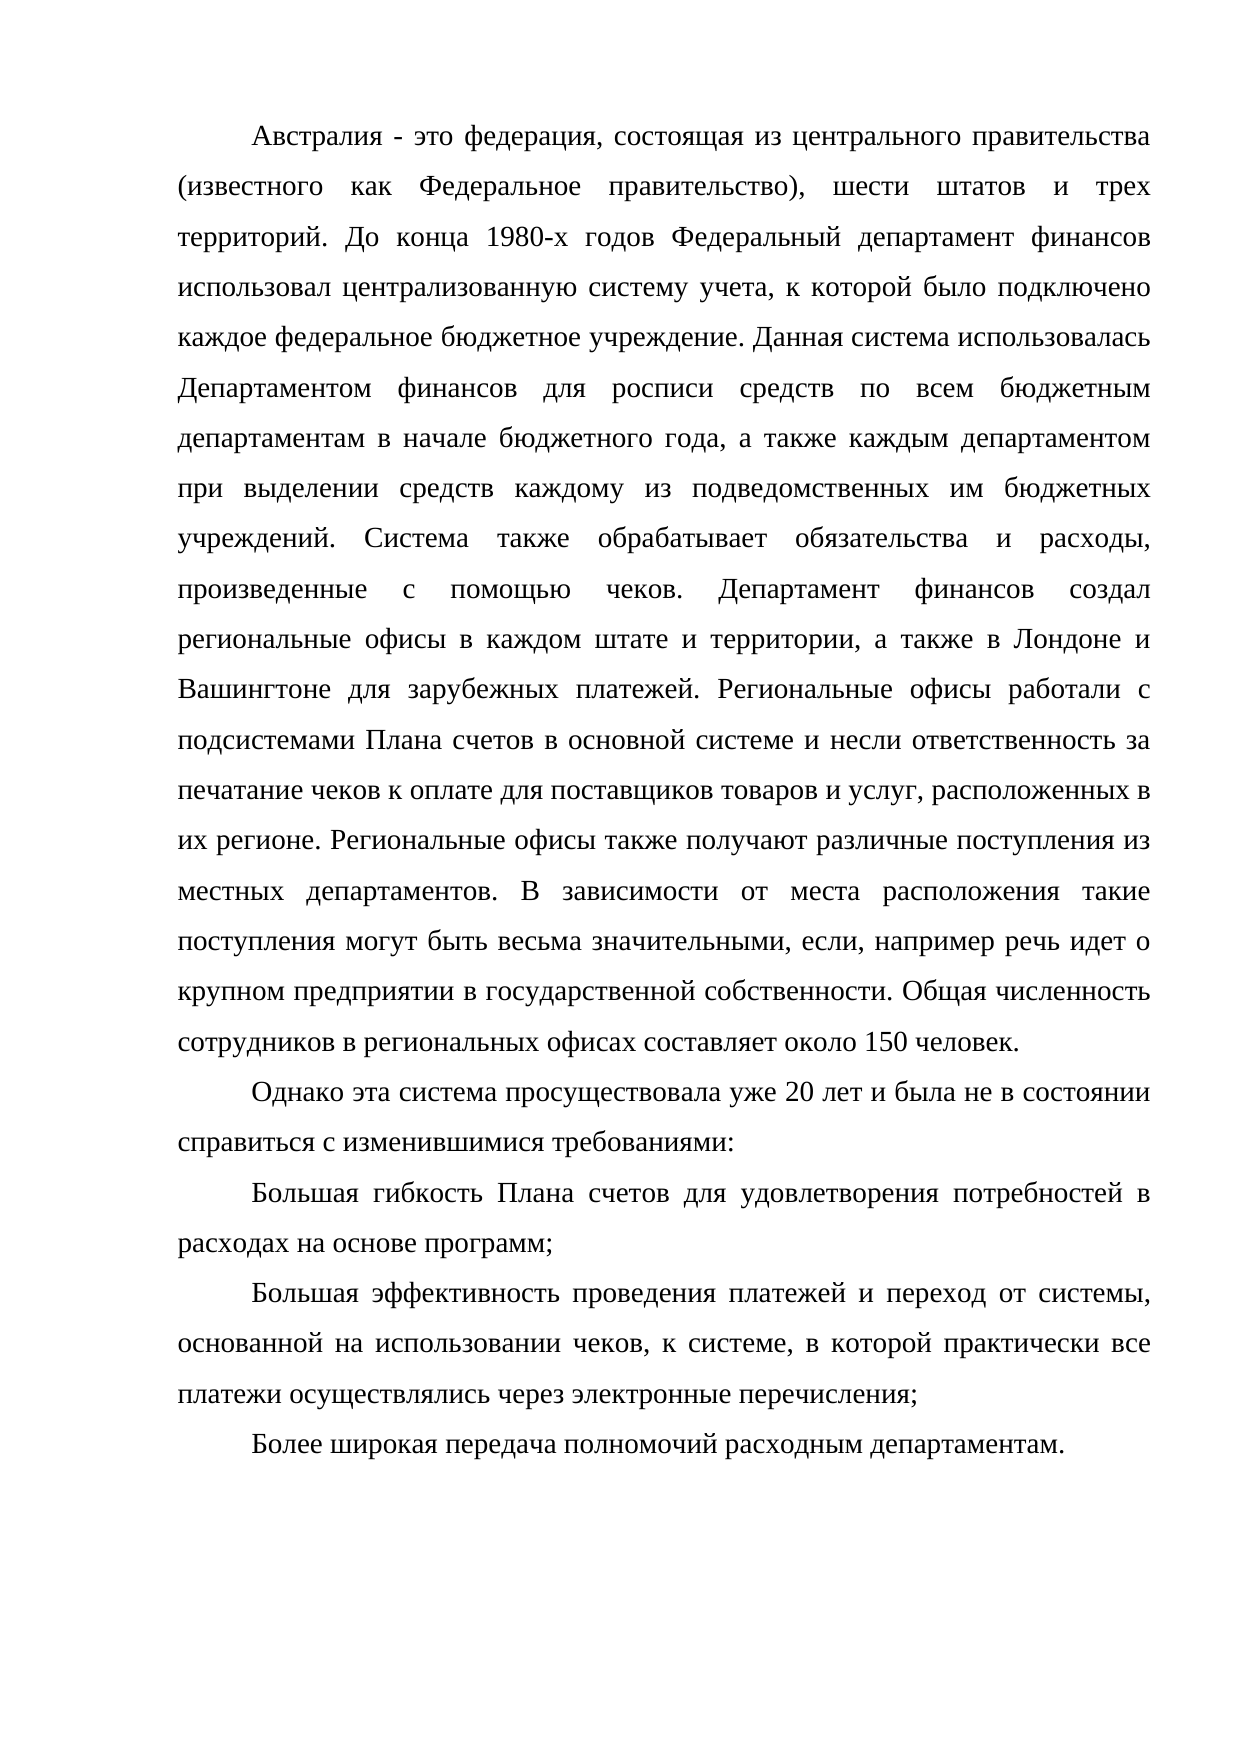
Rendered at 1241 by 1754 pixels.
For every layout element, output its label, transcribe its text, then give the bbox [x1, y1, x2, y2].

text Более широкая передача полномочий расходным департаментам. [177, 1426, 1152, 1460]
text Австралия - это федерация, состоящая из центрального правительства (известного как Федеральное правительство), шести штатов и трех территорий. До конца 1980-х годов Федеральный департамент финансов использовал централизованную систему учета, к которой было подключено каждое федеральное бюджетное учреждение. Данная система использовалась Департаментом финансов для росписи средств по всем бюджетным департаментам в начале бюджетного года, а также каждым департаментом при выделении средств каждому из подведомственных им бюджетных учреждений. Система также обрабатывает обязательства и расходы, произведенные с помощью чеков. Департамент финансов создал региональные офисы в каждом штате и территории, а также в Лондоне и Вашингтоне для зарубежных платежей. Региональные офисы работали с подсистемами Плана счетов в основной системе и несли ответственность за печатание чеков к оплате для поставщиков товаров и услуг, расположенных в их регионе. Региональные офисы также получают различные поступления из местных департаментов. В зависимости от места расположения такие поступления могут быть весьма значительными, если, например речь идет о крупном предприятии в государственной собственности. Общая численность сотрудников в региональных офисах составляет около 150 человек. [177, 118, 1152, 1057]
text Однако эта система просуществовала уже 20 лет и была не в состоянии справиться с изменившимися требованиями: [177, 1074, 1152, 1158]
text Большая гибкость Плана счетов для удовлетворения потребностей в расходах на основе программ; [177, 1175, 1152, 1258]
text Большая эффективность проведения платежей и переход от системы, основанной на использовании чеков, к системе, в которой практически все платежи осуществлялись через электронные перечисления; [177, 1275, 1152, 1409]
